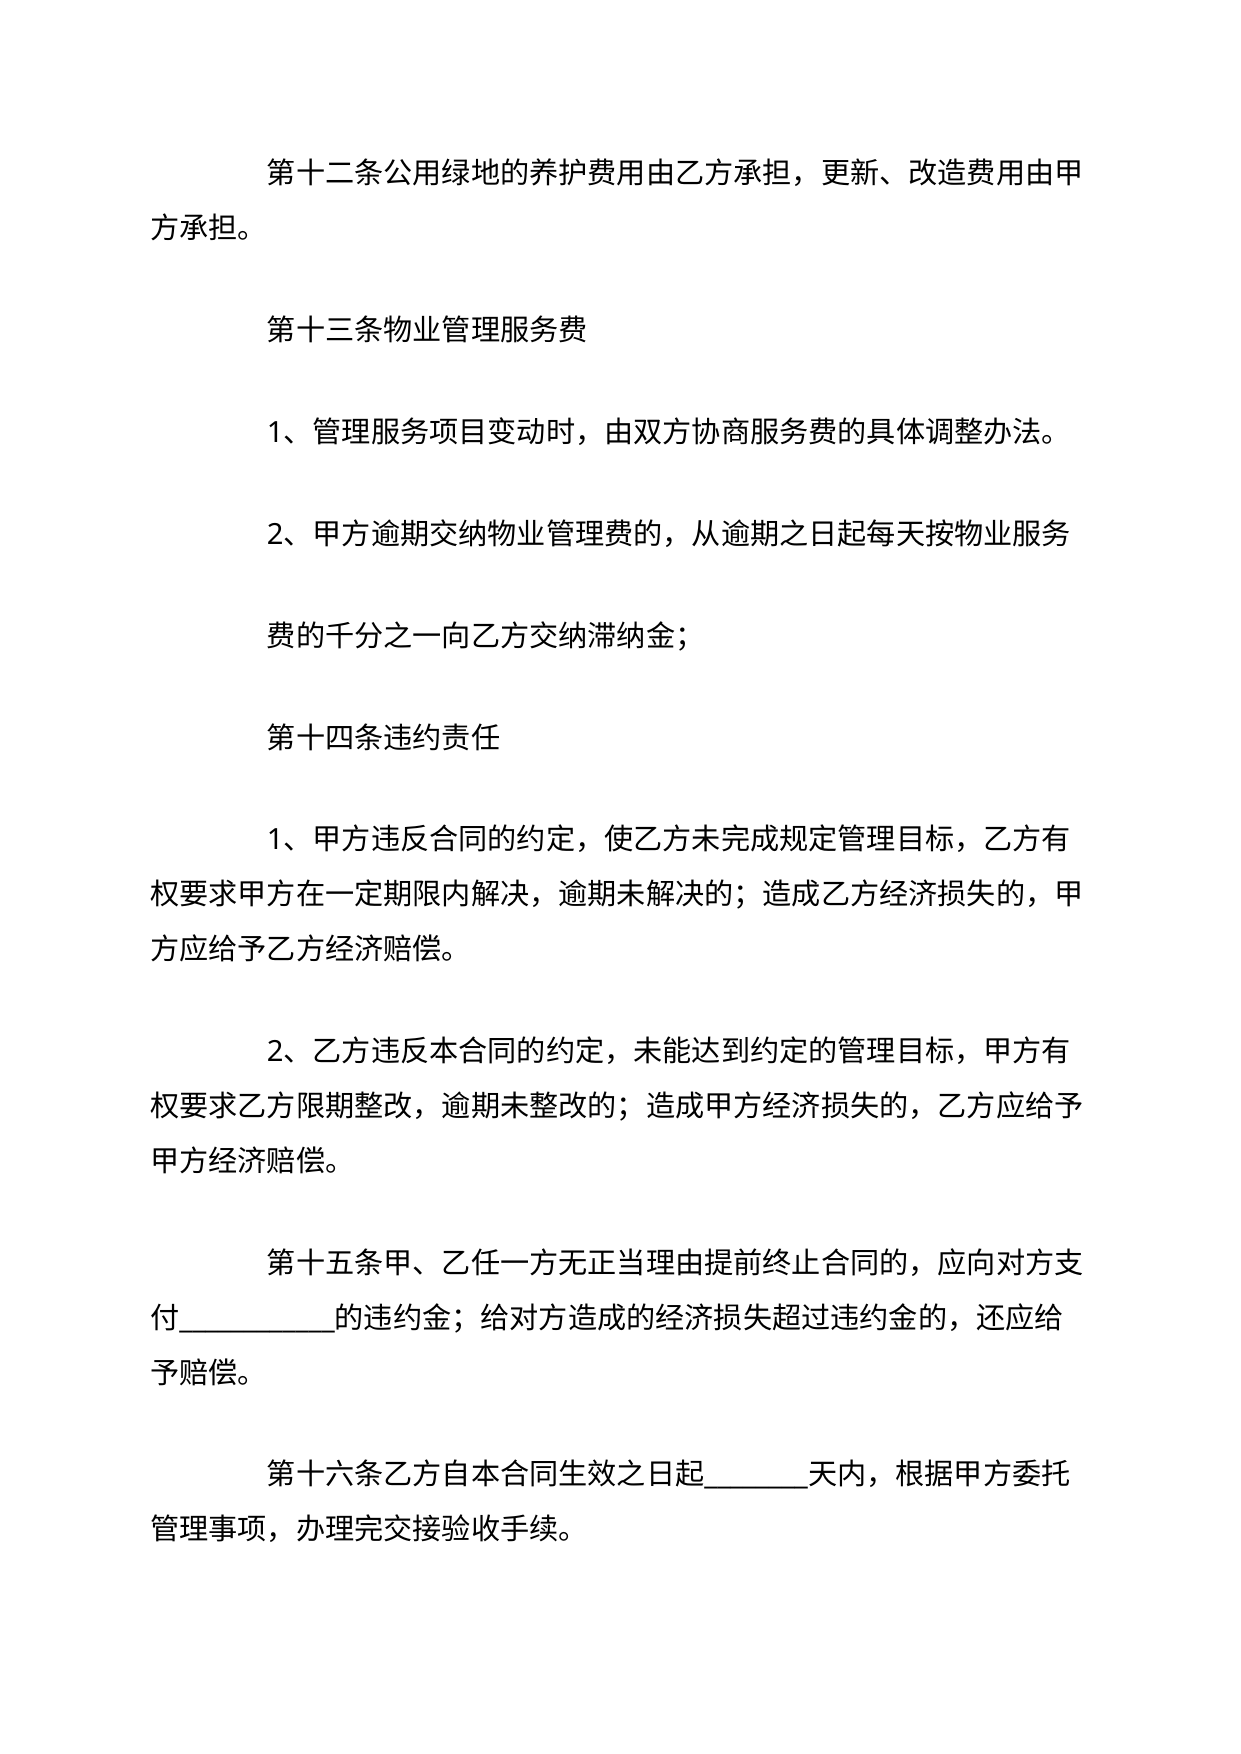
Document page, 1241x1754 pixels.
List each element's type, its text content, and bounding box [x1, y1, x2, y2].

text 1、甲方违反合同的约定，使乙方未完成规定管理目标，乙方有权要求甲方在一定期限内解决，逾期未解决的；造成乙方经济损失的，甲方应给予乙方经济赔偿。 [150, 816, 1090, 968]
text 第十二条公用绿地的养护费用由乙方承担，更新、改造费用由甲方承担。 [150, 150, 1090, 247]
text 第十三条物业管理服务费 [150, 307, 1090, 349]
text 2、乙方违反本合同的约定，未能达到约定的管理目标，甲方有权要求乙方限期整改，逾期未整改的；造成甲方经济损失的，乙方应给予甲方经济赔偿。 [150, 1028, 1090, 1180]
text 1、管理服务项目变动时，由双方协商服务费的具体调整办法。 [150, 408, 1090, 451]
text 2、甲方逾期交纳物业管理费的，从逾期之日起每天按物业服务 [150, 510, 1090, 553]
text 第十四条违约责任 [150, 714, 1090, 756]
text 第十六条乙方自本合同生效之日起________天内，根据甲方委托管理事项，办理完交接验收手续。 [150, 1451, 1090, 1548]
text 第十五条甲、乙任一方无正当理由提前终止合同的，应向对方支付____________的违约金；给对方造成的经济损失超过违约金的，还应给予赔偿。 [150, 1239, 1090, 1391]
text 费的千分之一向乙方交纳滞纳金； [150, 612, 1090, 655]
